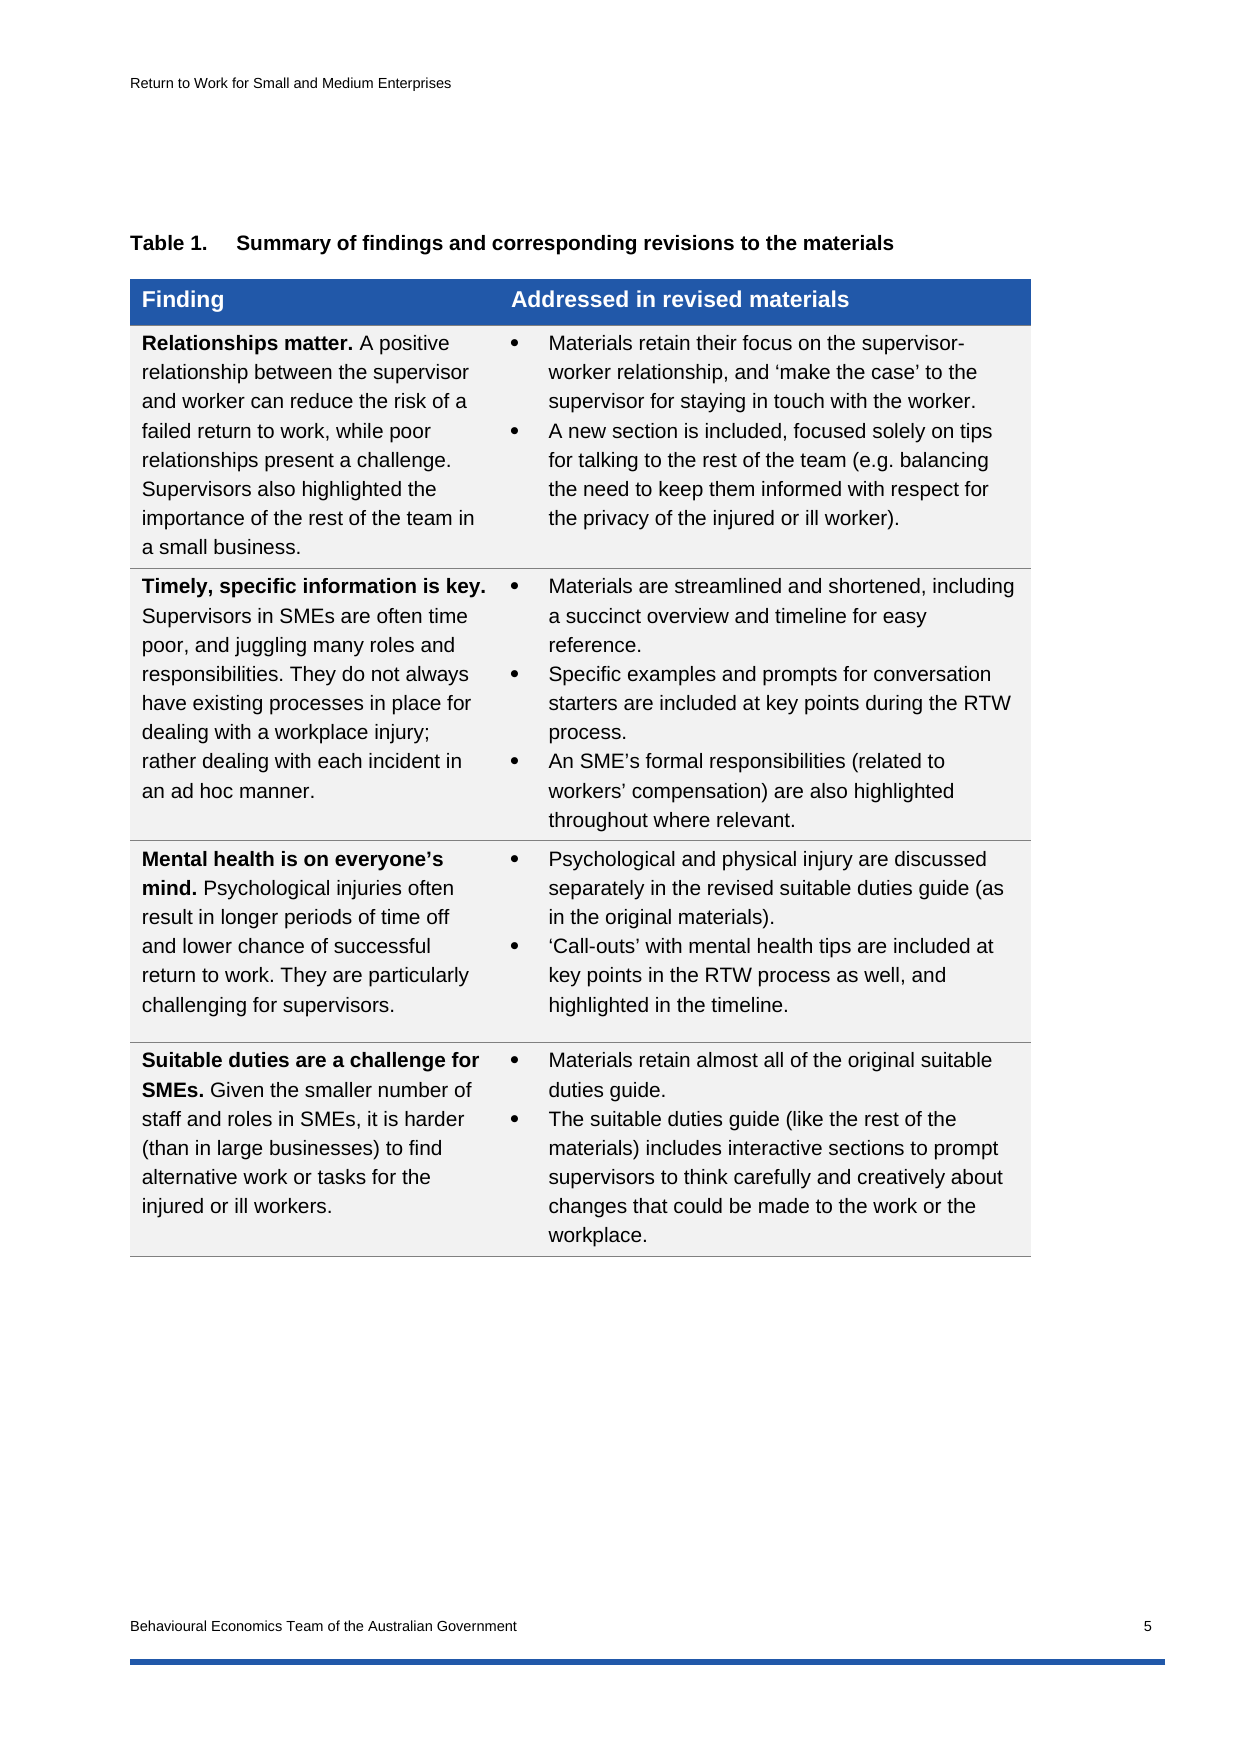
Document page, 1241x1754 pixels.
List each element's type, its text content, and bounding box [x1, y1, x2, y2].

table_cell Materials retain almost all of the original suitable duties guide. The suitable duties guide (like the rest of the materials) includes interactive sections to prompt supervisors to think carefully and creatively about changes that could be made to the work or the workplace. [499, 1043, 1031, 1256]
subtitle Summary of findings and corresponding revisions to the materials [130, 225, 992, 254]
table_cell Materials are streamlined and shortened, including a succinct overview and timeline for easy reference. Specific examples and prompts for conversation starters are included at key points during the RTW process. An SME’s formal responsibilities (related to workers’ compensation) are also highlighted throughout where relevant. [499, 569, 1031, 840]
table_cell Relationships matter. A positive relationship between the supervisor and worker can reduce the risk of a failed return to work, while poor relationships present a challenge. Supervisors also highlighted the importance of the rest of the team in a small business. [130, 326, 499, 568]
table_cell Suitable duties are a challenge for SMEs. Given the smaller number of staff and roles in SMEs, it is harder (than in large businesses) to find alternative work or tasks for the injured or ill workers. [130, 1043, 499, 1256]
table_header Addressed in revised materials [499, 279, 1031, 325]
table_cell Materials retain their focus on the supervisor-worker relationship, and ‘make the case’ to the supervisor for staying in touch with the worker. A new section is included, focused solely on tips for talking to the rest of the team (e.g. balancing the need to keep them informed with respect for the privacy of the injured or ill worker). [499, 326, 1031, 568]
table_cell Psychological and physical injury are discussed separately in the revised suitable duties guide (as in the original materials). ‘Call-outs’ with mental health tips are included at key points in the RTW process as well, and highlighted in the timeline. [499, 841, 1031, 1042]
table_header Finding [130, 279, 499, 325]
table_cell Timely, specific information is key. Supervisors in SMEs are often time poor, and juggling many roles and responsibilities. They do not always have existing processes in place for dealing with a workplace injury; rather dealing with each incident in an ad hoc manner. [130, 569, 499, 840]
table_cell Mental health is on everyone’s mind. Psychological injuries often result in longer periods of time off and lower chance of successful return to work. They are particularly challenging for supervisors. [130, 841, 499, 1042]
